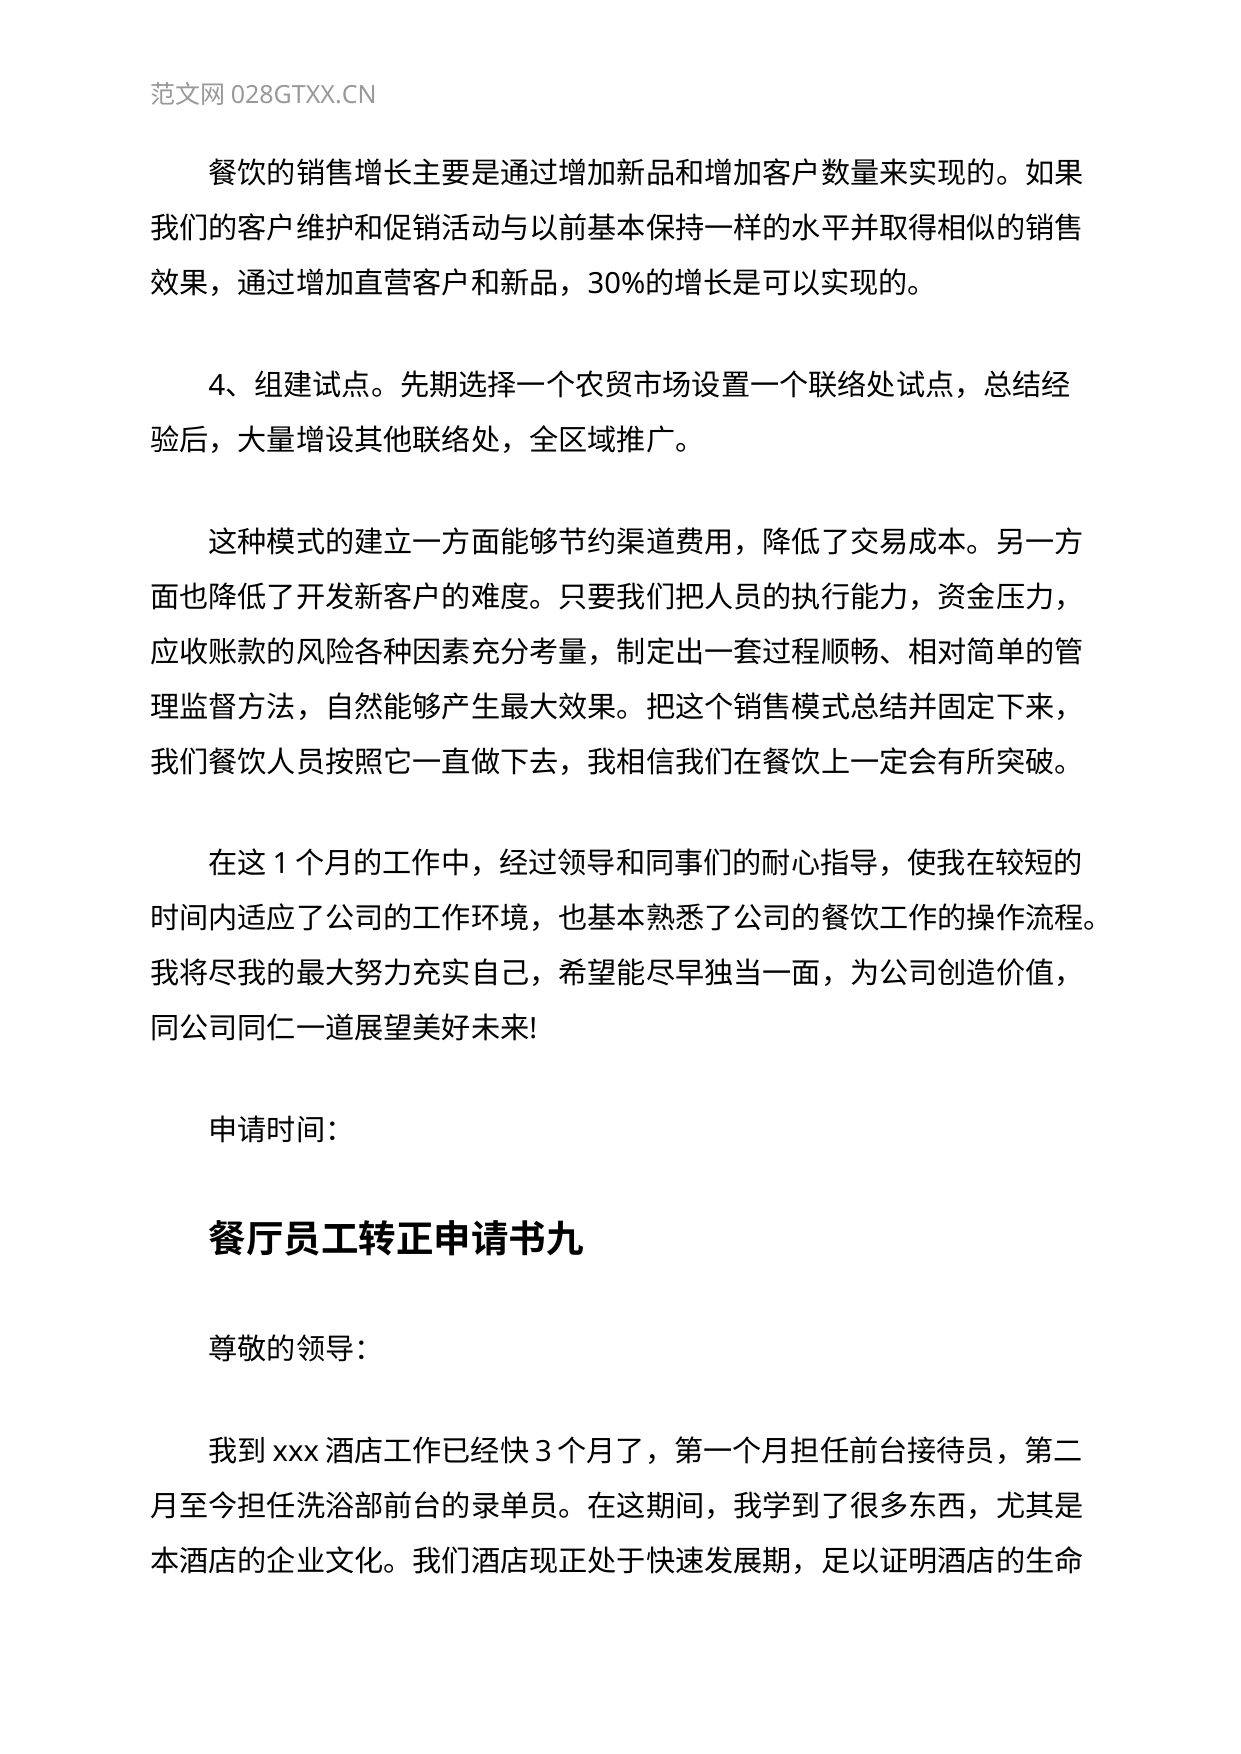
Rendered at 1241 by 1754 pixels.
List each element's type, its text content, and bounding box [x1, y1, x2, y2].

text 4、组建试点。先期选择一个农贸市场设置一个联络处试点，总结经验后，大量增设其他联络处，全区域推广。 [150, 362, 1090, 459]
text 在这1个月的工作中，经过领导和同事们的耐心指导，使我在较短的时间内适应了公司的工作环境，也基本熟悉了公司的餐饮工作的操作流程。我将尽我的最大努力充实自己，希望能尽早独当一面，为公司创造价值，同公司同仁一道展望美好未来! [150, 840, 1090, 1047]
text 尊敬的领导： [150, 1326, 1090, 1368]
text 餐饮的销售增长主要是通过增加新品和增加客户数量来实现的。如果我们的客户维护和促销活动与以前基本保持一样的水平并取得相似的销售效果，通过增加直营客户和新品，30%的增长是可以实现的。 [150, 150, 1090, 302]
text 这种模式的建立一方面能够节约渠道费用，降低了交易成本。另一方面也降低了开发新客户的难度。只要我们把人员的执行能力，资金压力，应收账款的风险各种因素充分考量，制定出一套过程顺畅、相对简单的管理监督方法，自然能够产生最大效果。把这个销售模式总结并固定下来，我们餐饮人员按照它一直做下去，我相信我们在餐饮上一定会有所突破。 [150, 518, 1090, 780]
text 餐厅员工转正申请书九 [150, 1208, 1090, 1263]
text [150, 1428, 1090, 1580]
text 申请时间： [150, 1107, 1090, 1149]
